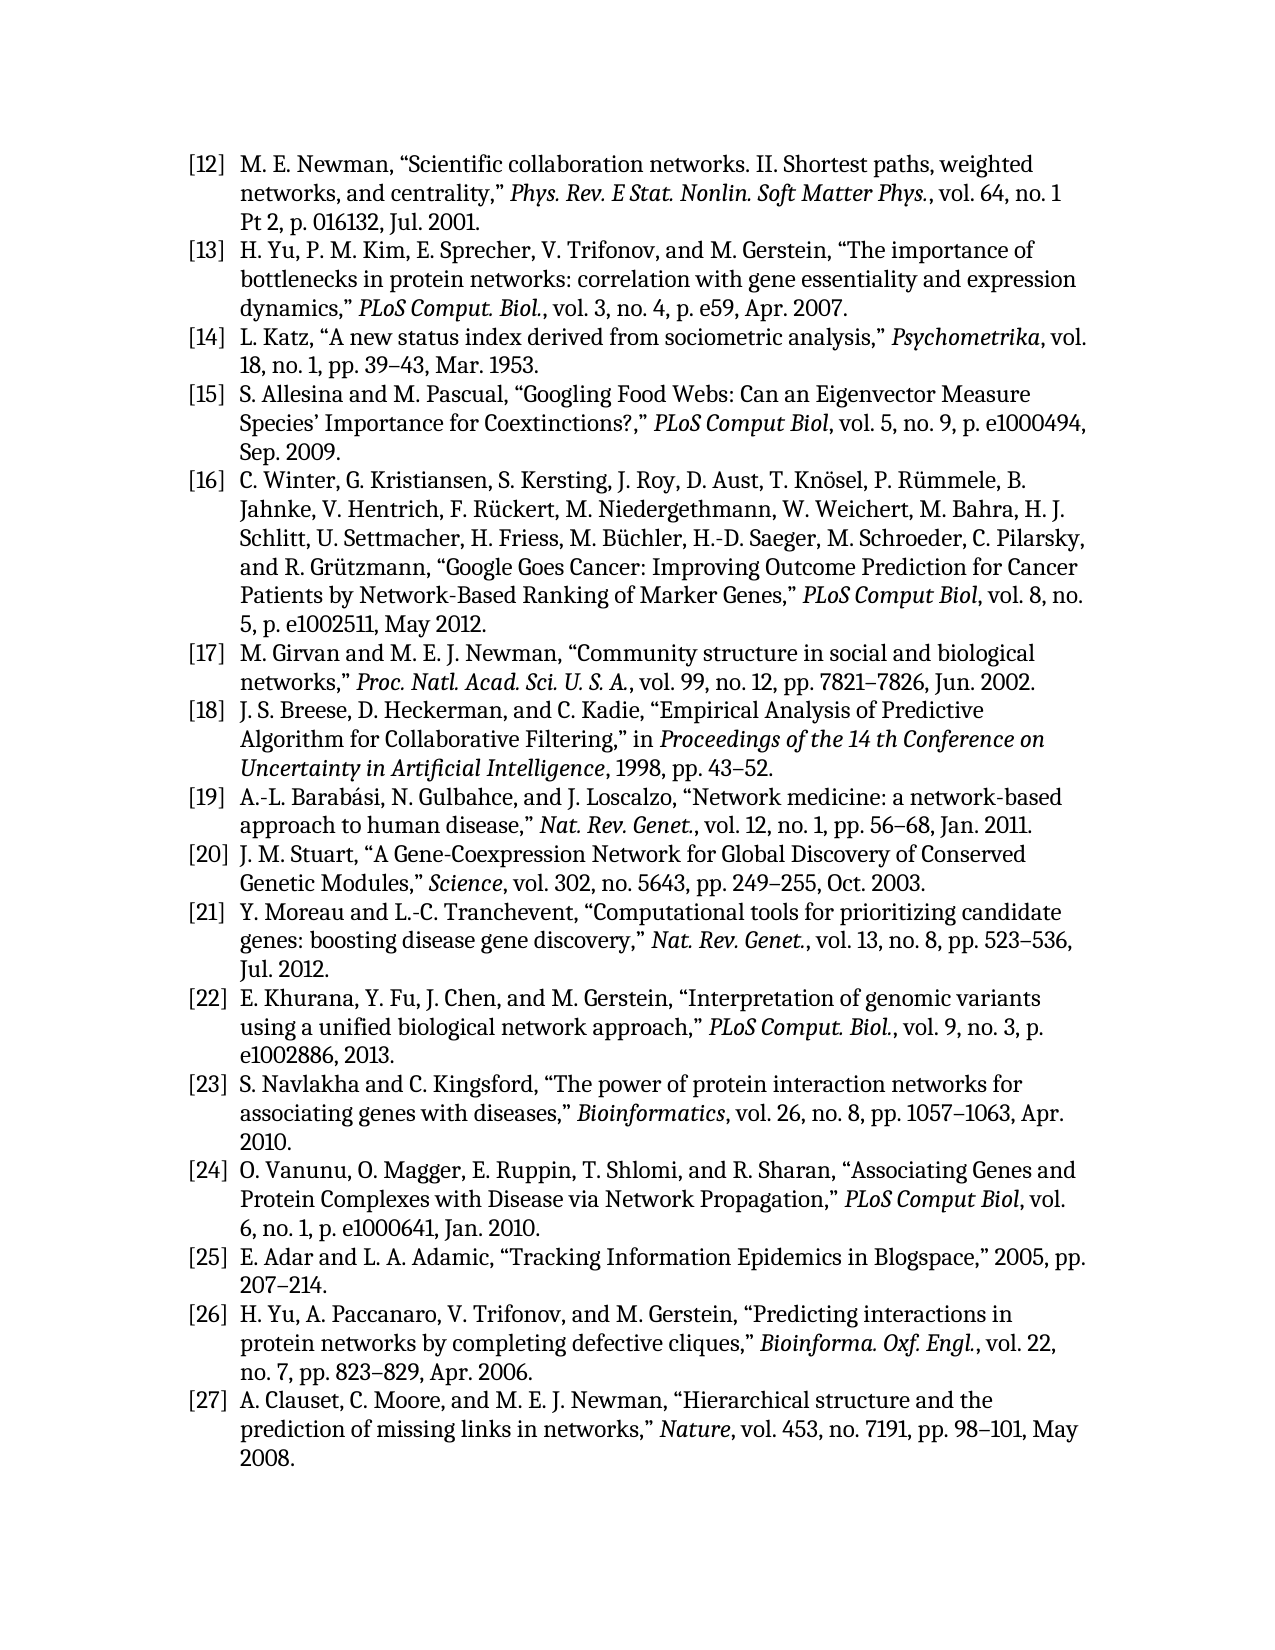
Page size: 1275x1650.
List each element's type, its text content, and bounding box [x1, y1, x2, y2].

text [23] S. Navlakha and C. Kingsford, “The power of protein interaction networks for associating genes with diseases,” Bioinformatics, vol. 26, no. 8, pp. 1057–1063, Apr. 2010. [187, 1070, 1087, 1156]
text [20] J. M. Stuart, “A Gene-Coexpression Network for Global Discovery of Conserved Genetic Modules,” Science, vol. 302, no. 5643, pp. 249–255, Oct. 2003. [187, 840, 1087, 897]
text [21] Y. Moreau and L.-C. Tranchevent, “Computational tools for prioritizing candidate genes: boosting disease gene discovery,” Nat. Rev. Genet., vol. 13, no. 8, pp. 523–536, Jul. 2012. [187, 897, 1087, 984]
text [18] J. S. Breese, D. Heckerman, and C. Kadie, “Empirical Analysis of Predictive Algorithm for Collaborative Filtering,” in Proceedings of the 14 th Conference on Uncertainty in Artificial Intelligence, 1998, pp. 43–52. [187, 696, 1087, 782]
text [22] E. Khurana, Y. Fu, J. Chen, and M. Gerstein, “Interpretation of genomic variants using a unified biological network approach,” PLoS Comput. Biol., vol. 9, no. 3, p. e1002886, 2013. [187, 984, 1087, 1070]
text [17] M. Girvan and M. E. J. Newman, “Community structure in social and biological networks,” Proc. Natl. Acad. Sci. U. S. A., vol. 99, no. 12, pp. 7821–7826, Jun. 2002. [187, 639, 1087, 696]
text [13] H. Yu, P. M. Kim, E. Sprecher, V. Trifonov, and M. Gerstein, “The importance of bottlenecks in protein networks: correlation with gene essentiality and expression dynamics,” PLoS Comput. Biol., vol. 3, no. 4, p. e59, Apr. 2007. [187, 236, 1087, 322]
text [27] A. Clauset, C. Moore, and M. E. J. Newman, “Hierarchical structure and the prediction of missing links in networks,” Nature, vol. 453, no. 7191, pp. 98–101, May 2008. [187, 1386, 1087, 1472]
text [14] L. Katz, “A new status index derived from sociometric analysis,” Psychometrika, vol. 18, no. 1, pp. 39–43, Mar. 1953. [187, 322, 1087, 380]
text [15] S. Allesina and M. Pascual, “Googling Food Webs: Can an Eigenvector Measure Species’ Importance for Coextinctions?,” PLoS Comput Biol, vol. 5, no. 9, p. e1000494, Sep. 2009. [187, 380, 1087, 466]
text [12] M. E. Newman, “Scientific collaboration networks. II. Shortest paths, weighted networks, and centrality,” Phys. Rev. E Stat. Nonlin. Soft Matter Phys., vol. 64, no. 1 Pt 2, p. 016132, Jul. 2001. [187, 150, 1087, 236]
text [19] A.-L. Barabási, N. Gulbahce, and J. Loscalzo, “Network medicine: a network-based approach to human disease,” Nat. Rev. Genet., vol. 12, no. 1, pp. 56–68, Jan. 2011. [187, 782, 1087, 840]
text [25] E. Adar and L. A. Adamic, “Tracking Information Epidemics in Blogspace,” 2005, pp. 207–214. [187, 1242, 1087, 1300]
text [16] C. Winter, G. Kristiansen, S. Kersting, J. Roy, D. Aust, T. Knösel, P. Rümmele, B. Jahnke, V. Hentrich, F. Rückert, M. Niedergethmann, W. Weichert, M. Bahra, H. J. Schlitt, U. Settmacher, H. Friess, M. Büchler, H.-D. Saeger, M. Schroeder, C. Pilarsky, and R. Grützmann, “Google Goes Cancer: Improving Outcome Prediction for Cancer Patients by Network-Based Ranking of Marker Genes,” PLoS Comput Biol, vol. 8, no. 5, p. e1002511, May 2012. [187, 466, 1087, 639]
text [26] H. Yu, A. Paccanaro, V. Trifonov, and M. Gerstein, “Predicting interactions in protein networks by completing defective cliques,” Bioinforma. Oxf. Engl., vol. 22, no. 7, pp. 823–829, Apr. 2006. [187, 1300, 1087, 1386]
text [24] O. Vanunu, O. Magger, E. Ruppin, T. Shlomi, and R. Sharan, “Associating Genes and Protein Complexes with Disease via Network Propagation,” PLoS Comput Biol, vol. 6, no. 1, p. e1000641, Jan. 2010. [187, 1156, 1087, 1242]
